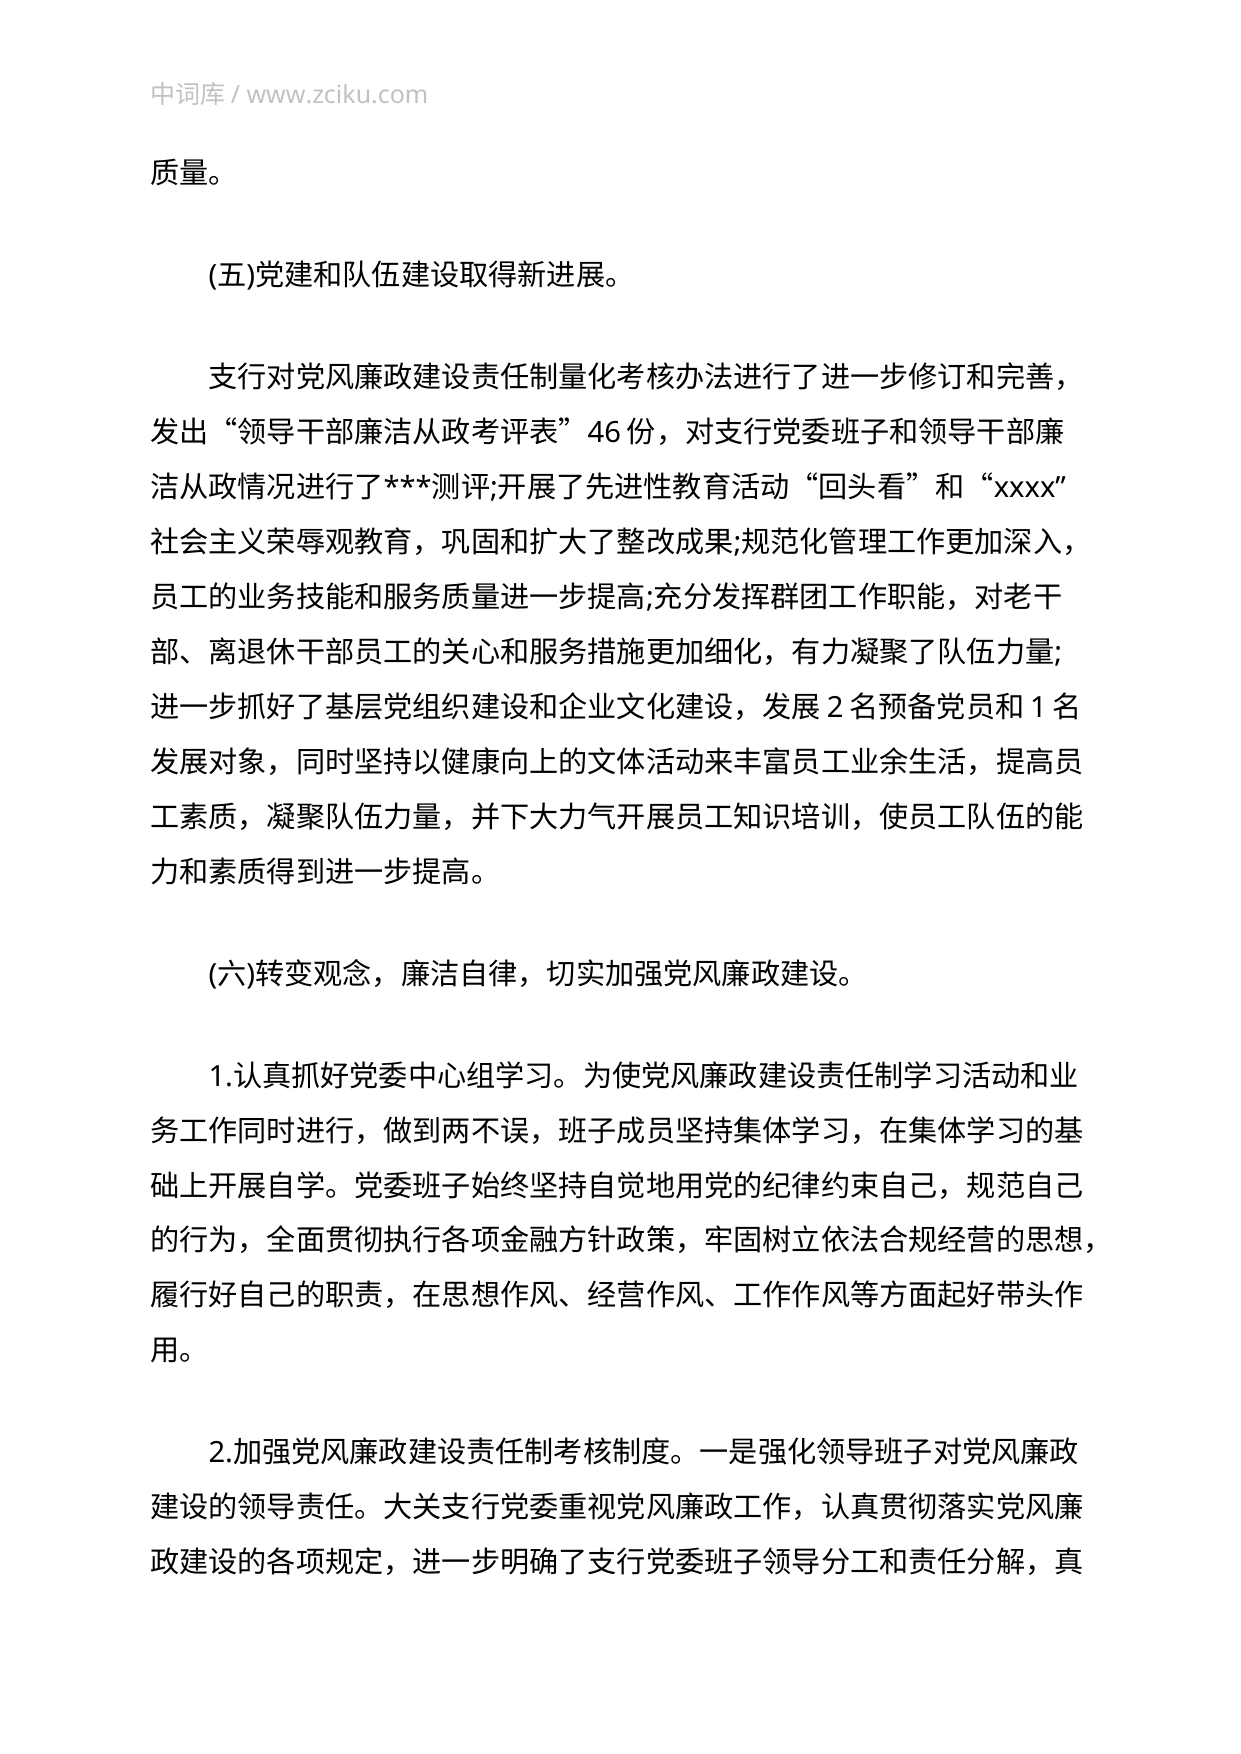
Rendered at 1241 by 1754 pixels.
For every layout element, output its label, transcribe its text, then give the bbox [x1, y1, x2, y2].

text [150, 150, 1090, 192]
text 支行对党风廉政建设责任制量化考核办法进行了进一步修订和完善，发出“领导干部廉洁从政考评表”46份，对支行党委班子和领导干部廉洁从政情况进行了***测评;开展了先进性教育活动“回头看”和“xxxx”社会主义荣辱观教育，巩固和扩大了整改成果;规范化管理工作更加深入，员工的业务技能和服务质量进一步提高;充分发挥群团工作职能，对老干部、离退休干部员工的关心和服务措施更加细化，有力凝聚了队伍力量;进一步抓好了基层党组织建设和企业文化建设，发展2名预备党员和1名发展对象，同时坚持以健康向上的文体活动来丰富员工业余生活，提高员工素质，凝聚队伍力量，并下大力气开展员工知识培训，使员工队伍的能力和素质得到进一步提高。 [150, 354, 1090, 891]
text (六)转变观念，廉洁自律，切实加强党风廉政建设。 [150, 950, 1090, 993]
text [150, 1428, 1090, 1581]
text 1.认真抓好党委中心组学习。为使党风廉政建设责任制学习活动和业务工作同时进行，做到两不误，班子成员坚持集体学习，在集体学习的基础上开展自学。党委班子始终坚持自觉地用党的纪律约束自己，规范自己的行为，全面贯彻执行各项金融方针政策，牢固树立依法合规经营的思想，履行好自己的职责，在思想作风、经营作风、工作作风等方面起好带头作用。 [150, 1052, 1090, 1369]
text (五)党建和队伍建设取得新进展。 [150, 252, 1090, 294]
